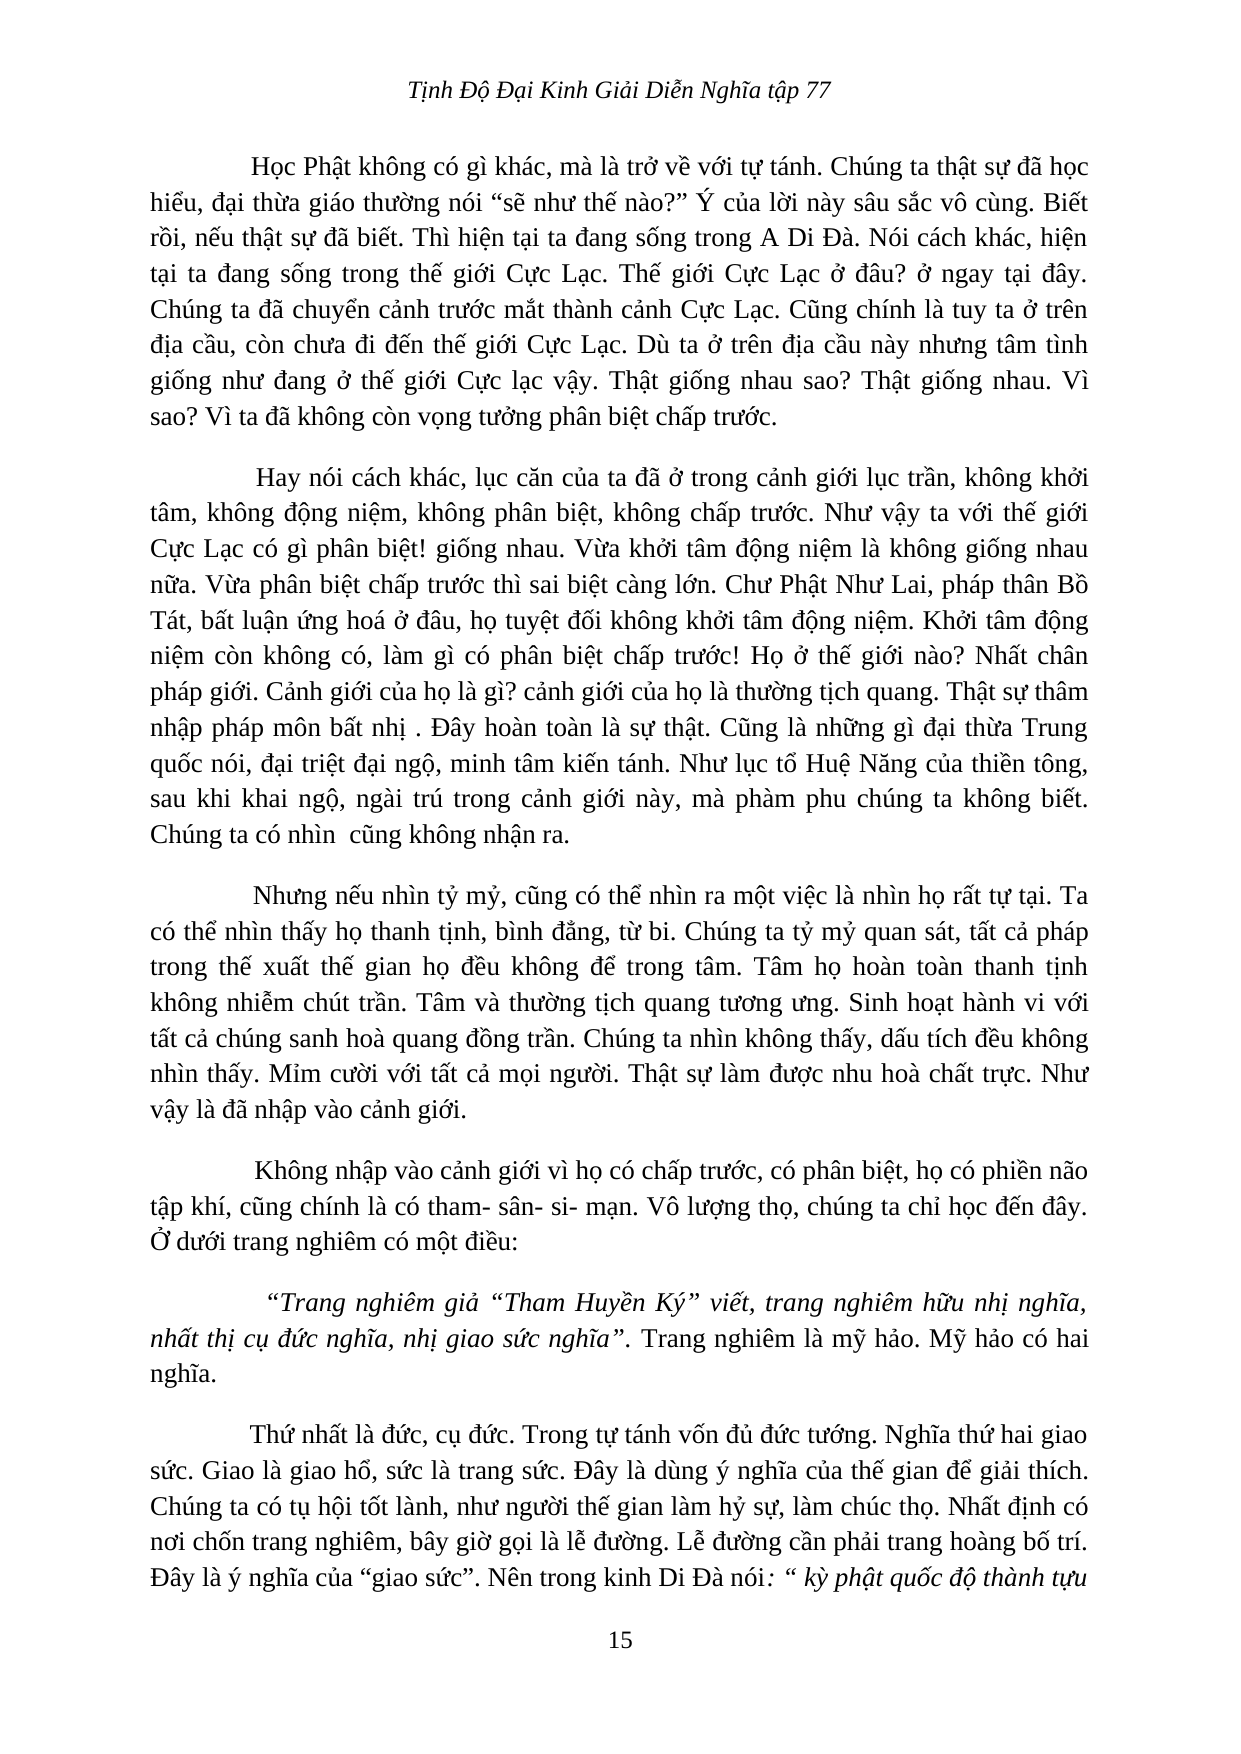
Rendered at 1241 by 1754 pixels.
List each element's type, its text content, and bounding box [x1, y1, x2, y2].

text Nhưng nếu nhìn tỷ mỷ, cũng có thể nhìn ra một việc là nhìn họ rất tự tại. Ta có thể nhìn thấy họ thanh tịnh, bình đẳng, từ bi. Chúng ta tỷ mỷ quan sát, tất cả pháp trong thế xuất thế gian họ đều không để trong tâm. Tâm họ hoàn toàn thanh tịnh không nhiễm chút trần. Tâm và thường tịch quang tương ưng. Sinh hoạt hành vi với tất cả chúng sanh hoà quang đồng trần. Chúng ta nhìn không thấy, dấu tích đều không nhìn thấy. Mỉm cười với tất cả mọi người. Thật sự làm được nhu hoà chất trực. Như vậy là đã nhập vào cảnh giới. [150, 879, 1090, 1124]
text Hay nói cách khác, lục căn của ta đã ở trong cảnh giới lục trần, không khởi tâm, không động niệm, không phân biệt, không chấp trước. Như vậy ta với thế giới Cực Lạc có gì phân biệt! giống nhau. Vừa khởi tâm động niệm là không giống nhau nữa. Vừa phân biệt chấp trước thì sai biệt càng lớn. Chư Phật Như Lai, pháp thân Bồ Tát, bất luận ứng hoá ở đâu, họ tuyệt đối không khởi tâm động niệm. Khởi tâm động niệm còn không có, làm gì có phân biệt chấp trước! Họ ở thế giới nào? Nhất chân pháp giới. Cảnh giới của họ là gì? cảnh giới của họ là thường tịch quang. Thật sự thâm nhập pháp môn bất nhị . Đây hoàn toàn là sự thật. Cũng là những gì đại thừa Trung quốc nói, đại triệt đại ngộ, minh tâm kiến tánh. Như lục tổ Huệ Năng của thiền tông, sau khi khai ngộ, ngài trú trong cảnh giới này, mà phàm phu chúng ta không biết. Chúng ta có nhìn cũng không nhận ra. [150, 461, 1090, 849]
text “Trang nghiêm giả “Tham Huyền Ký” viết, trang nghiêm hữu nhị nghĩa, nhất thị cụ đức nghĩa, nhị giao sức nghĩa”. Trang nghiêm là mỹ hảo. Mỹ hảo có hai nghĩa. [150, 1286, 1090, 1389]
text Không nhập vào cảnh giới vì họ có chấp trước, có phân biệt, họ có phiền não tập khí, cũng chính là có tham- sân- si- mạn. Vô lượng thọ, chúng ta chỉ học đến đây. Ở dưới trang nghiêm có một điều: [150, 1154, 1090, 1257]
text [150, 1418, 1090, 1592]
text Học Phật không có gì khác, mà là trở về với tự tánh. Chúng ta thật sự đã học hiểu, đại thừa giáo thường nói “sẽ như thế nào?” Ý của lời này sâu sắc vô cùng. Biết rồi, nếu thật sự đã biết. Thì hiện tại ta đang sống trong A Di Đà. Nói cách khác, hiện tại ta đang sống trong thế giới Cực Lạc. Thế giới Cực Lạc ở đâu? ở ngay tại đây. Chúng ta đã chuyển cảnh trước mắt thành cảnh Cực Lạc. Cũng chính là tuy ta ở trên địa cầu, còn chưa đi đến thế giới Cực Lạc. Dù ta ở trên địa cầu này nhưng tâm tình giống như đang ở thế giới Cực lạc vậy. Thật giống nhau sao? Thật giống nhau. Vì sao? Vì ta đã không còn vọng tưởng phân biệt chấp trước. [150, 150, 1090, 431]
